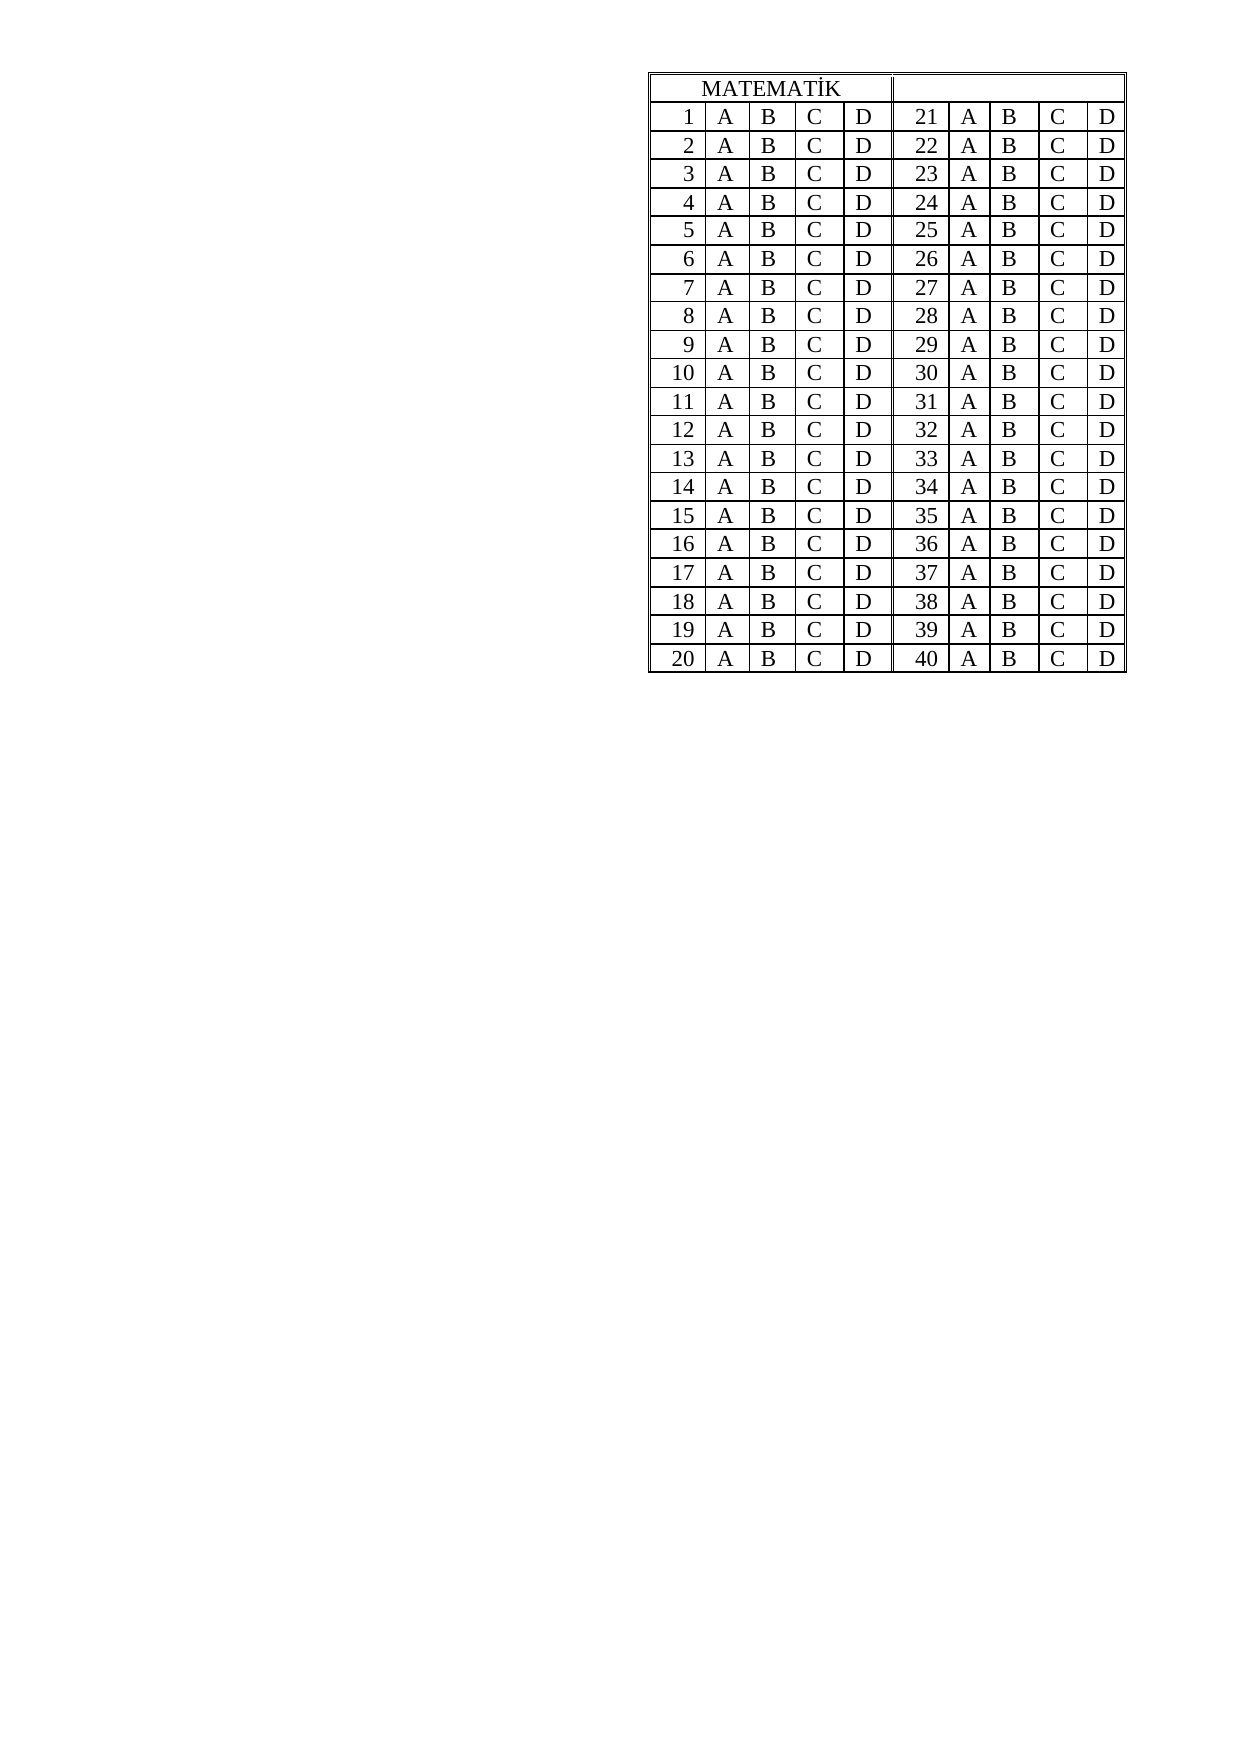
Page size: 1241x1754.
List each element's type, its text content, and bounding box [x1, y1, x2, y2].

table_cell A [706, 530, 749, 557]
table_cell 35 [894, 502, 948, 528]
table_cell D [1088, 160, 1124, 187]
table_cell B [991, 331, 1038, 358]
table_cell A [706, 445, 749, 471]
table_cell 21 [894, 103, 948, 130]
table_cell B [991, 132, 1038, 158]
table_cell 23 [894, 160, 948, 187]
table_cell 30 [894, 359, 948, 387]
table_cell D [1088, 588, 1124, 614]
table_cell C [1040, 132, 1087, 158]
table_cell 31 [894, 388, 948, 414]
table_header [893, 75, 1124, 101]
table_cell D [1088, 132, 1124, 158]
table_cell B [991, 530, 1038, 557]
table_cell 5 [651, 217, 705, 244]
table_cell C [796, 416, 843, 443]
table_cell D [845, 445, 891, 471]
table_cell A [950, 616, 989, 643]
table_cell B [750, 359, 795, 387]
table_cell C [1040, 359, 1087, 387]
table_cell C [1040, 645, 1087, 671]
table_cell 10 [651, 359, 705, 387]
table_cell D [845, 388, 891, 414]
table_cell C [1040, 559, 1087, 586]
table_cell C [1040, 530, 1087, 557]
table_cell A [706, 331, 749, 358]
table_cell C [1040, 388, 1087, 414]
table_cell A [706, 189, 749, 215]
table_cell 16 [651, 530, 705, 557]
table_cell D [1088, 388, 1124, 414]
table_cell D [845, 530, 891, 557]
table_cell 36 [894, 530, 948, 557]
table_cell C [1040, 588, 1087, 614]
table_cell D [845, 502, 891, 528]
table_cell D [1088, 559, 1124, 586]
table_cell B [991, 189, 1038, 215]
table_cell D [845, 616, 891, 643]
table_cell C [1040, 217, 1087, 244]
table_cell B [991, 559, 1038, 586]
table_cell B [991, 445, 1038, 471]
table_cell A [706, 217, 749, 244]
table_cell B [750, 302, 795, 330]
table_cell D [1088, 246, 1124, 273]
table_cell C [1040, 445, 1087, 471]
table_cell 17 [651, 559, 705, 586]
table_cell D [1088, 502, 1124, 528]
table_cell C [1040, 275, 1087, 301]
table_cell B [750, 132, 795, 158]
table_cell C [1040, 302, 1087, 330]
table_cell 13 [651, 445, 705, 471]
table_cell B [750, 160, 795, 187]
table_cell A [706, 616, 749, 643]
table_cell D [1088, 103, 1124, 130]
table_cell B [750, 473, 795, 500]
table_cell A [706, 559, 749, 586]
table_cell D [1088, 302, 1124, 330]
table_cell 9 [651, 331, 705, 358]
table_cell B [750, 530, 795, 557]
table_cell A [950, 132, 989, 158]
table_cell A [950, 530, 989, 557]
table_cell D [845, 588, 891, 614]
table_cell C [796, 132, 843, 158]
table_cell D [845, 473, 891, 500]
table_cell A [950, 588, 989, 614]
table_cell A [950, 275, 989, 301]
table_cell 22 [894, 132, 948, 158]
table_cell A [950, 388, 989, 414]
table_cell A [950, 189, 989, 215]
table_cell D [845, 302, 891, 330]
table_cell D [1088, 189, 1124, 215]
table_cell B [991, 246, 1038, 273]
table_header MATEMATİK [651, 73, 893, 101]
table_cell B [991, 103, 1038, 130]
table_cell C [1040, 616, 1087, 643]
table_cell 25 [894, 217, 948, 244]
table_cell B [991, 275, 1038, 301]
table_cell B [991, 217, 1038, 244]
table_cell D [845, 132, 891, 158]
table_cell C [796, 559, 843, 586]
table_cell B [991, 502, 1038, 528]
table_cell B [750, 502, 795, 528]
table_cell A [706, 132, 749, 158]
table_cell A [706, 275, 749, 301]
table_cell B [750, 189, 795, 215]
table_cell D [845, 217, 891, 244]
table_cell B [991, 616, 1038, 643]
table_cell A [950, 217, 989, 244]
table_cell D [845, 416, 891, 443]
table_cell 19 [651, 616, 705, 643]
table_cell D [845, 559, 891, 586]
table_cell C [796, 473, 843, 500]
table_cell A [706, 645, 749, 671]
table_cell B [750, 645, 795, 671]
table_cell C [1040, 103, 1087, 130]
table_cell C [796, 103, 843, 130]
table_cell B [750, 388, 795, 414]
table_cell 26 [894, 246, 948, 273]
table_cell A [950, 645, 989, 671]
table_cell D [1088, 530, 1124, 557]
table_cell A [950, 445, 989, 471]
table_cell B [750, 103, 795, 130]
table_cell C [796, 530, 843, 557]
table_cell D [1088, 416, 1124, 443]
table_cell C [796, 217, 843, 244]
table_cell C [796, 445, 843, 471]
table_cell A [950, 103, 989, 130]
table_cell D [1088, 445, 1124, 471]
table_cell 1 [651, 103, 705, 130]
table_cell D [845, 359, 891, 387]
table_cell D [845, 160, 891, 187]
table_cell 34 [894, 473, 948, 500]
table_cell C [796, 302, 843, 330]
table_cell 24 [894, 189, 948, 215]
table_cell 39 [894, 616, 948, 643]
table_cell B [750, 559, 795, 586]
table_cell D [1088, 275, 1124, 301]
table_cell D [1088, 473, 1124, 500]
table_cell C [796, 616, 843, 643]
table_cell 15 [651, 502, 705, 528]
table_cell 37 [894, 559, 948, 586]
table_cell A [950, 559, 989, 586]
table_cell 33 [894, 445, 948, 471]
table_cell B [750, 416, 795, 443]
table_cell D [1088, 217, 1124, 244]
table_cell A [706, 302, 749, 330]
table_cell 40 [894, 645, 948, 671]
table_cell C [796, 275, 843, 301]
table_cell C [1040, 189, 1087, 215]
table_cell A [706, 388, 749, 414]
table_cell C [1040, 502, 1087, 528]
table_cell B [750, 331, 795, 358]
table_cell A [950, 359, 989, 387]
table_cell 11 [651, 388, 705, 414]
table_cell A [950, 473, 989, 500]
table_cell 20 [651, 645, 705, 671]
table_cell B [750, 246, 795, 273]
table_cell A [706, 246, 749, 273]
table_cell 38 [894, 588, 948, 614]
table_cell B [991, 302, 1038, 330]
table_cell C [796, 502, 843, 528]
table_cell B [991, 160, 1038, 187]
table_cell A [706, 502, 749, 528]
table_cell B [750, 588, 795, 614]
table_cell A [706, 359, 749, 387]
table_cell C [796, 160, 843, 187]
table_cell C [1040, 246, 1087, 273]
table_cell C [796, 645, 843, 671]
table_cell D [1088, 616, 1124, 643]
table_cell D [845, 189, 891, 215]
table_cell A [706, 160, 749, 187]
table_cell A [950, 160, 989, 187]
table_cell 32 [894, 416, 948, 443]
table_cell A [950, 416, 989, 443]
table_cell 3 [651, 160, 705, 187]
table_cell A [706, 103, 749, 130]
table_cell 2 [651, 132, 705, 158]
table_cell 7 [651, 275, 705, 301]
table_cell D [1088, 359, 1124, 387]
table_cell 14 [651, 473, 705, 500]
table_cell 28 [894, 302, 948, 330]
table_cell B [750, 445, 795, 471]
table_cell B [991, 359, 1038, 387]
table_cell D [845, 275, 891, 301]
table_cell A [706, 416, 749, 443]
table_cell 27 [894, 275, 948, 301]
table_cell D [845, 645, 891, 671]
table_cell D [845, 246, 891, 273]
table_cell B [991, 473, 1038, 500]
table_cell 18 [651, 588, 705, 614]
table_cell A [950, 331, 989, 358]
table_cell A [950, 246, 989, 273]
table_cell 8 [651, 302, 705, 330]
table_cell A [950, 302, 989, 330]
table_cell 12 [651, 416, 705, 443]
table_cell D [845, 331, 891, 358]
table_cell A [706, 473, 749, 500]
table_cell C [796, 331, 843, 358]
table_cell D [845, 103, 891, 130]
table_cell B [750, 275, 795, 301]
table_cell B [750, 217, 795, 244]
table_cell A [950, 502, 989, 528]
table_cell C [796, 588, 843, 614]
table_cell C [1040, 331, 1087, 358]
table_cell 4 [651, 189, 705, 215]
table_cell C [796, 189, 843, 215]
table_cell C [1040, 160, 1087, 187]
table_cell C [1040, 416, 1087, 443]
table_cell C [796, 359, 843, 387]
table_cell 6 [651, 246, 705, 273]
table_cell B [991, 588, 1038, 614]
table_cell A [706, 588, 749, 614]
table_cell B [991, 645, 1038, 671]
table_cell C [1040, 473, 1087, 500]
table_cell B [991, 416, 1038, 443]
table_cell B [750, 616, 795, 643]
table_cell 29 [894, 331, 948, 358]
table_cell D [1088, 645, 1124, 671]
table_cell C [796, 246, 843, 273]
table_cell B [991, 388, 1038, 414]
table_cell D [1088, 331, 1124, 358]
table_cell C [796, 388, 843, 414]
